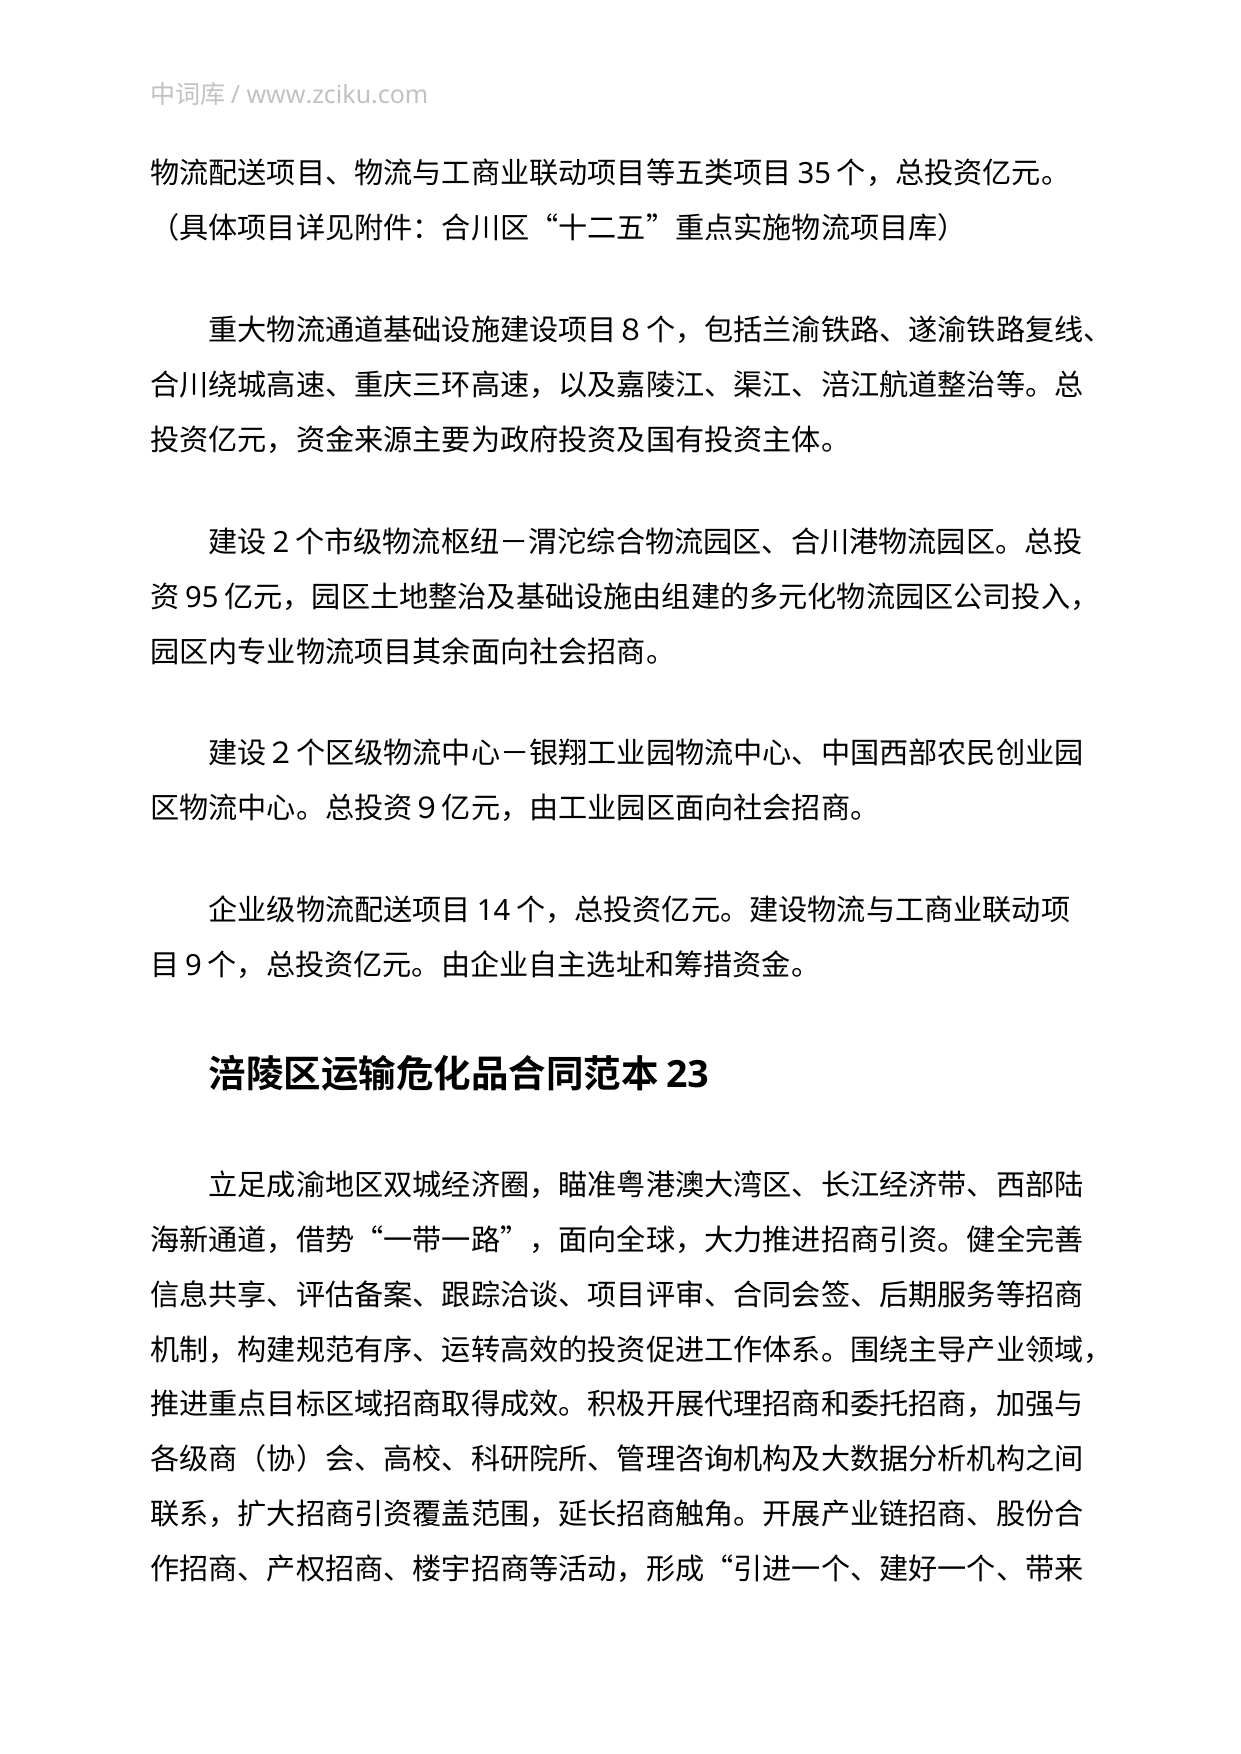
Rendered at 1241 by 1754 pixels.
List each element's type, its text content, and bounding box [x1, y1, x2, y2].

text 建设2个市级物流枢纽－渭沱综合物流园区、合川港物流园区。总投资95亿元，园区土地整治及基础设施由组建的多元化物流园区公司投入，园区内专业物流项目其余面向社会招商。 [150, 518, 1090, 671]
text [150, 1161, 1090, 1588]
text 建设２个区级物流中心－银翔工业园物流中心、中国西部农民创业园区物流中心。总投资９亿元，由工业园区面向社会招商。 [150, 730, 1090, 827]
text 涪陵区运输危化品合同范本23 [150, 1044, 1090, 1098]
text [150, 150, 1090, 247]
text 企业级物流配送项目14个，总投资亿元。建设物流与工商业联动项目9个，总投资亿元。由企业自主选址和筹措资金。 [150, 887, 1090, 984]
text 重大物流通道基础设施建设项目８个，包括兰渝铁路、遂渝铁路复线、合川绕城高速、重庆三环高速，以及嘉陵江、渠江、涪江航道整治等。总投资亿元，资金来源主要为政府投资及国有投资主体。 [150, 307, 1090, 459]
